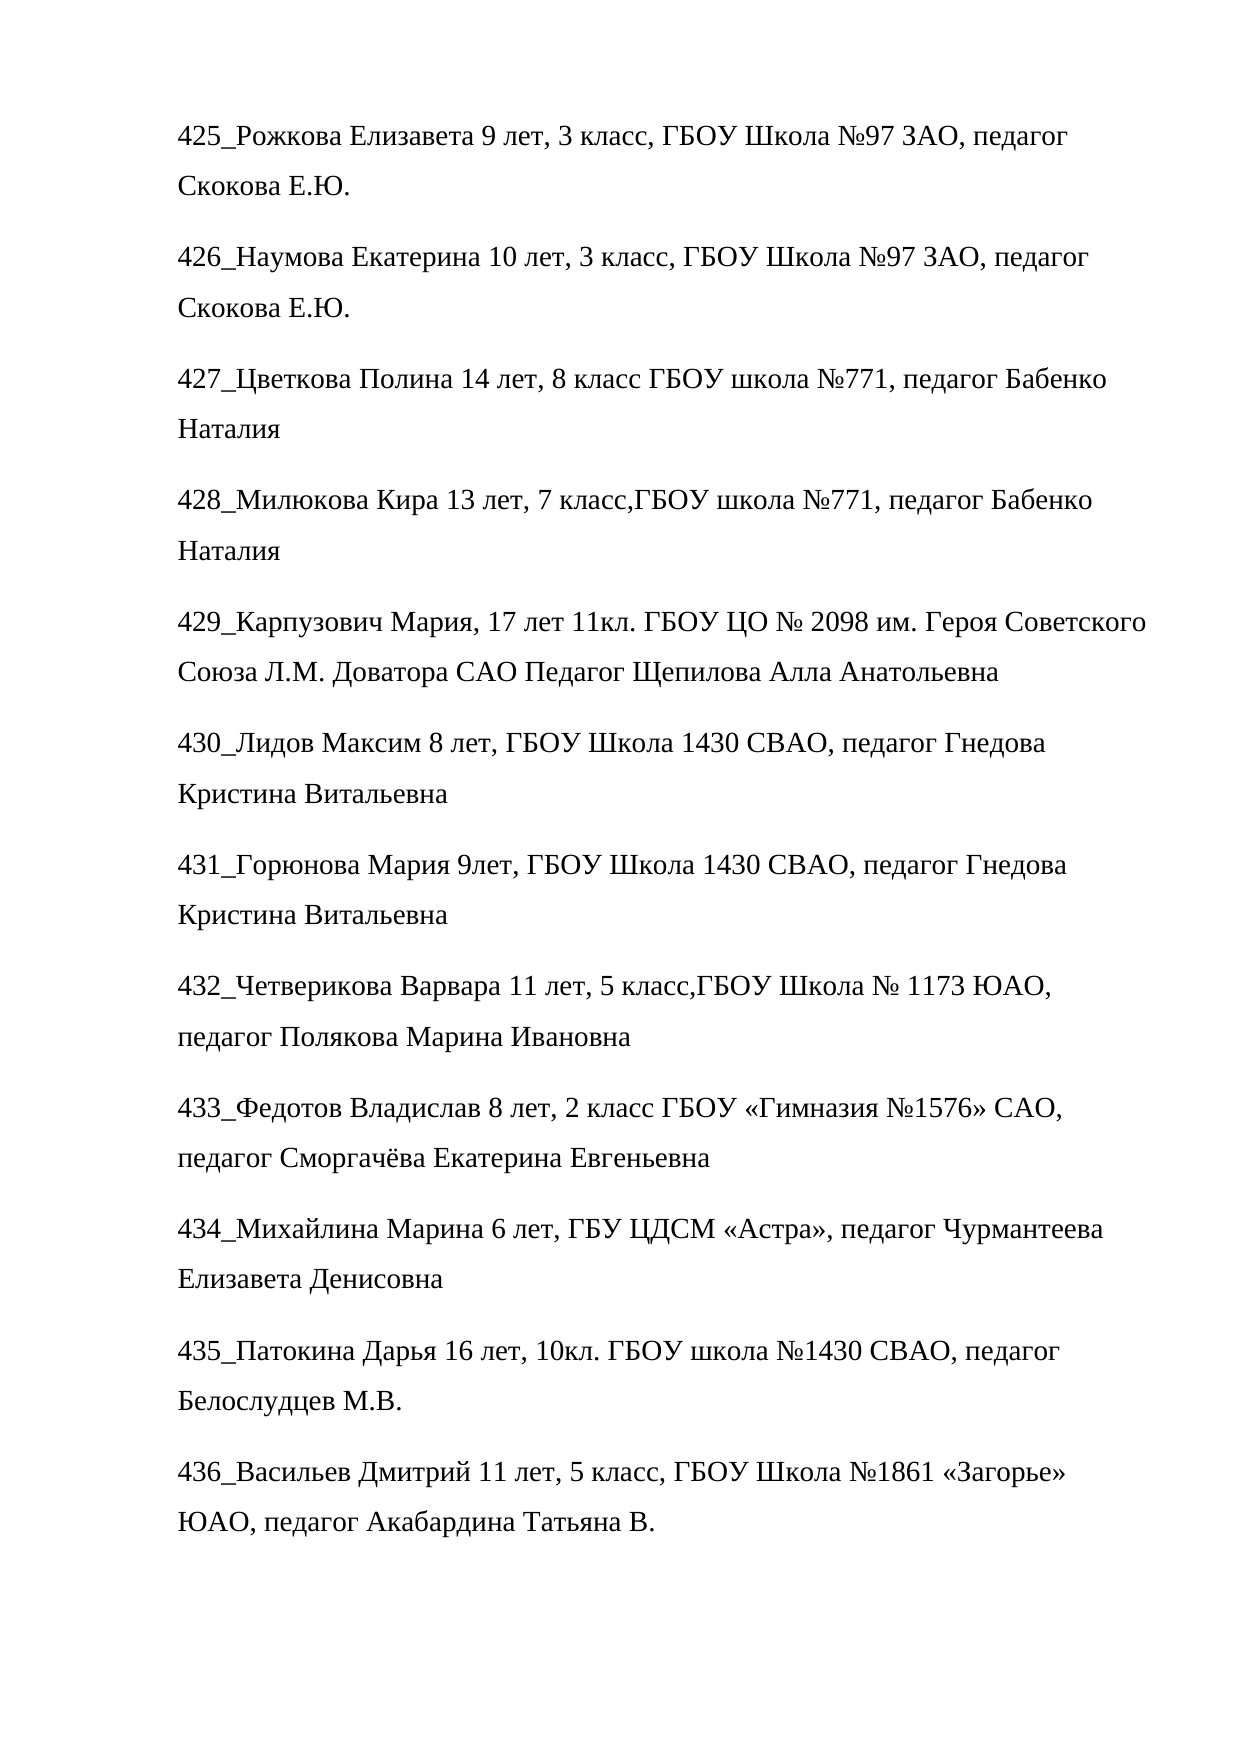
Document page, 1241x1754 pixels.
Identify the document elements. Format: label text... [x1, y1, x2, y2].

text 432_Четверикова Варвара 11 лет, 5 класс,ГБОУ Школа № 1173 ЮАО, педагог Полякова Марина Ивановна [177, 968, 1152, 1052]
text 434_Михайлина Марина 6 лет, ГБУ ЦДСМ «Астра», педагог Чурмантеева Елизавета Денисовна [177, 1211, 1152, 1295]
text 431_Горюнова Мария 9лет, ГБОУ Школа 1430 СВАО, педагог Гнедова Кристина Витальевна [177, 847, 1152, 931]
text 425_Рожкова Елизавета 9 лет, 3 класс, ГБОУ Школа №97 ЗАО, педагог Скокова Е.Ю. [177, 118, 1152, 202]
text 428_Милюкова Кира 13 лет, 7 класс,ГБОУ школа №771, педагог Бабенко Наталия [177, 482, 1152, 566]
text 430_Лидов Максим 8 лет, ГБОУ Школа 1430 СВАО, педагог Гнедова Кристина Витальевна [177, 725, 1152, 809]
text 433_Федотов Владислав 8 лет, 2 класс ГБОУ «Гимназия №1576» САО, педагог Сморгачёва Екатерина Евгеньевна [177, 1090, 1152, 1174]
text 436_Васильев Дмитрий 11 лет, 5 класс, ГБОУ Школа №1861 «Загорье» ЮАО, педагог Акабардина Татьяна В. [177, 1454, 1152, 1538]
text 427_Цветкова Полина 14 лет, 8 класс ГБОУ школа №771, педагог Бабенко Наталия [177, 361, 1152, 445]
text 429_Карпузович Мария, 17 лет 11кл. ГБОУ ЦО № 2098 им. Героя Советского Союза Л.М. Доватора САО Педагог Щепилова Алла Анатольевна [177, 604, 1152, 688]
text 435_Патокина Дарья 16 лет, 10кл. ГБОУ школа №1430 СВАО, педагог Белослудцев М.В. [177, 1333, 1152, 1417]
text 426_Наумова Екатерина 10 лет, 3 класс, ГБОУ Школа №97 ЗАО, педагог Скокова Е.Ю. [177, 239, 1152, 323]
